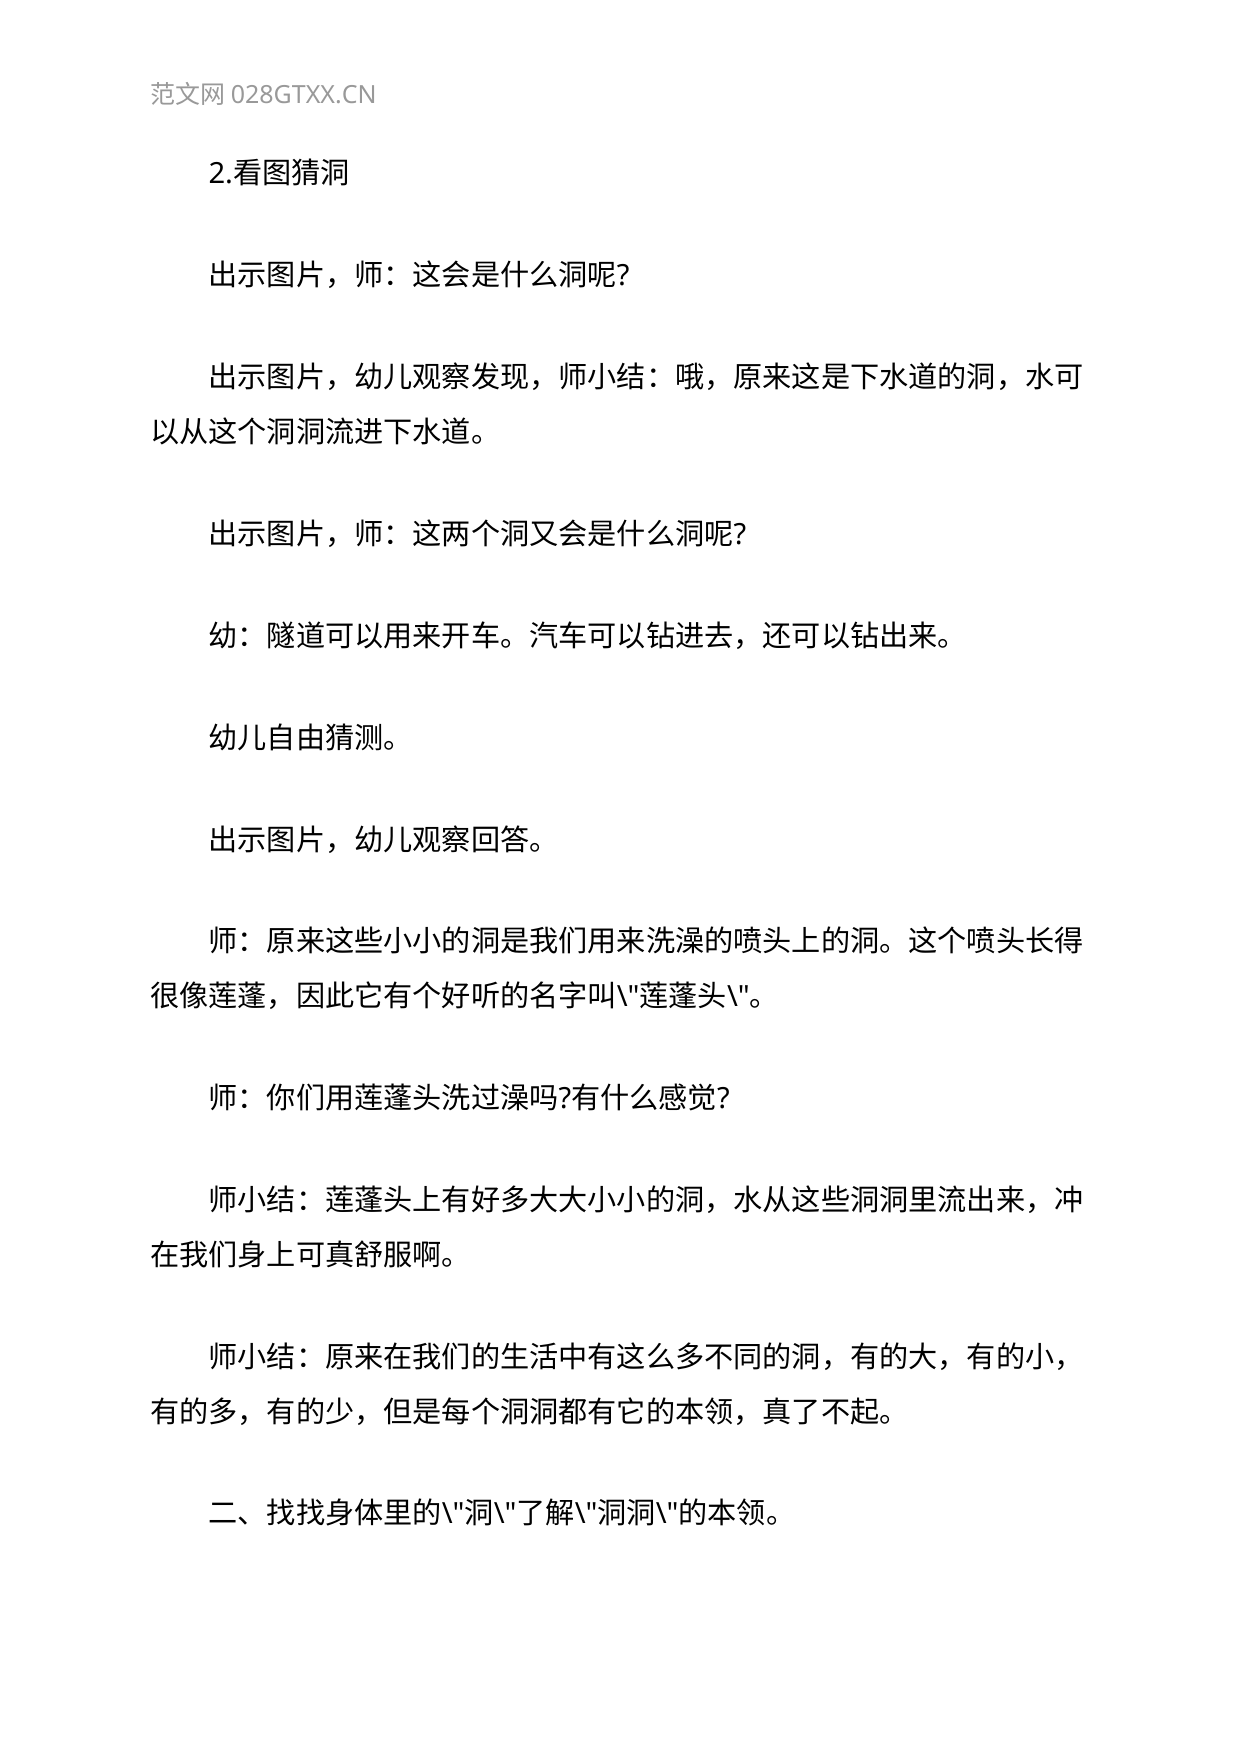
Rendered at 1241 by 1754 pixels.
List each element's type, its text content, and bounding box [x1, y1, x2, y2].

text 出示图片，幼儿观察发现，师小结：哦，原来这是下水道的洞，水可以从这个洞洞流进下水道。 [150, 354, 1090, 451]
text 幼：隧道可以用来开车。汽车可以钻进去，还可以钻出来。 [150, 613, 1090, 655]
text 幼儿自由猜测。 [150, 714, 1090, 757]
text 出示图片，师：这两个洞又会是什么洞呢? [150, 511, 1090, 553]
text 出示图片，幼儿观察回答。 [150, 816, 1090, 858]
text 2.看图猜洞 [150, 150, 1090, 192]
text 师小结：莲蓬头上有好多大大小小的洞，水从这些洞洞里流出来，冲在我们身上可真舒服啊。 [150, 1177, 1090, 1274]
text 出示图片，师：这会是什么洞呢? [150, 252, 1090, 294]
text 二、找找身体里的\"洞\"了解\"洞洞\"的本领。 [150, 1490, 1090, 1532]
text 师小结：原来在我们的生活中有这么多不同的洞，有的大，有的小，有的多，有的少，但是每个洞洞都有它的本领，真了不起。 [150, 1333, 1090, 1431]
text 师：原来这些小小的洞是我们用来洗澡的喷头上的洞。这个喷头长得很像莲蓬，因此它有个好听的名字叫\"莲蓬头\"。 [150, 918, 1090, 1015]
text 师：你们用莲蓬头洗过澡吗?有什么感觉? [150, 1075, 1090, 1117]
